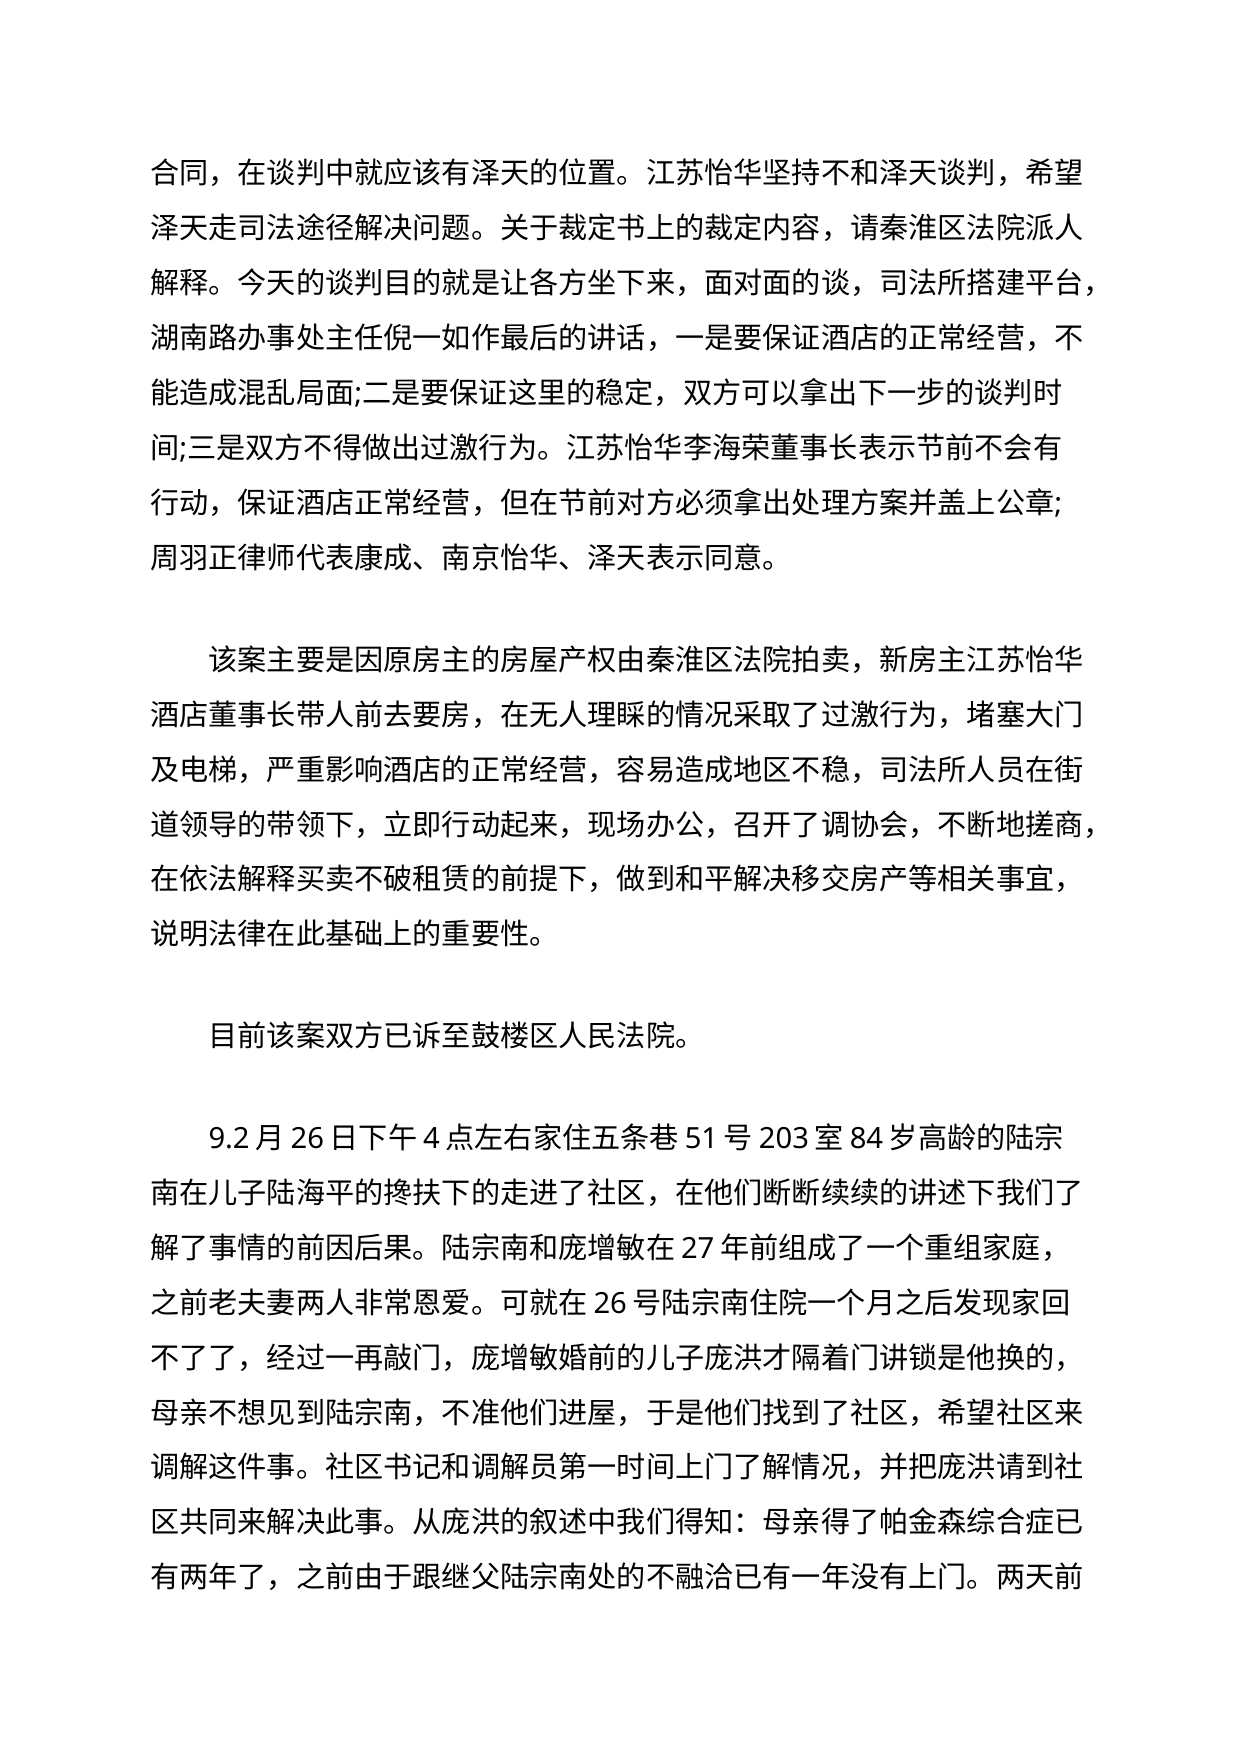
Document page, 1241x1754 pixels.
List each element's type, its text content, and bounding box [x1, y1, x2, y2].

text 该案主要是因原房主的房屋产权由秦淮区法院拍卖，新房主江苏怡华酒店董事长带人前去要房，在无人理睬的情况采取了过激行为，堵塞大门及电梯，严重影响酒店的正常经营，容易造成地区不稳，司法所人员在街道领导的带领下，立即行动起来，现场办公，召开了调协会，不断地搓商，在依法解释买卖不破租赁的前提下，做到和平解决移交房产等相关事宜，说明法律在此基础上的重要性。 [150, 636, 1090, 953]
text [150, 150, 1090, 577]
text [150, 1114, 1090, 1596]
text 目前该案双方已诉至鼓楼区人民法院。 [150, 1013, 1090, 1055]
